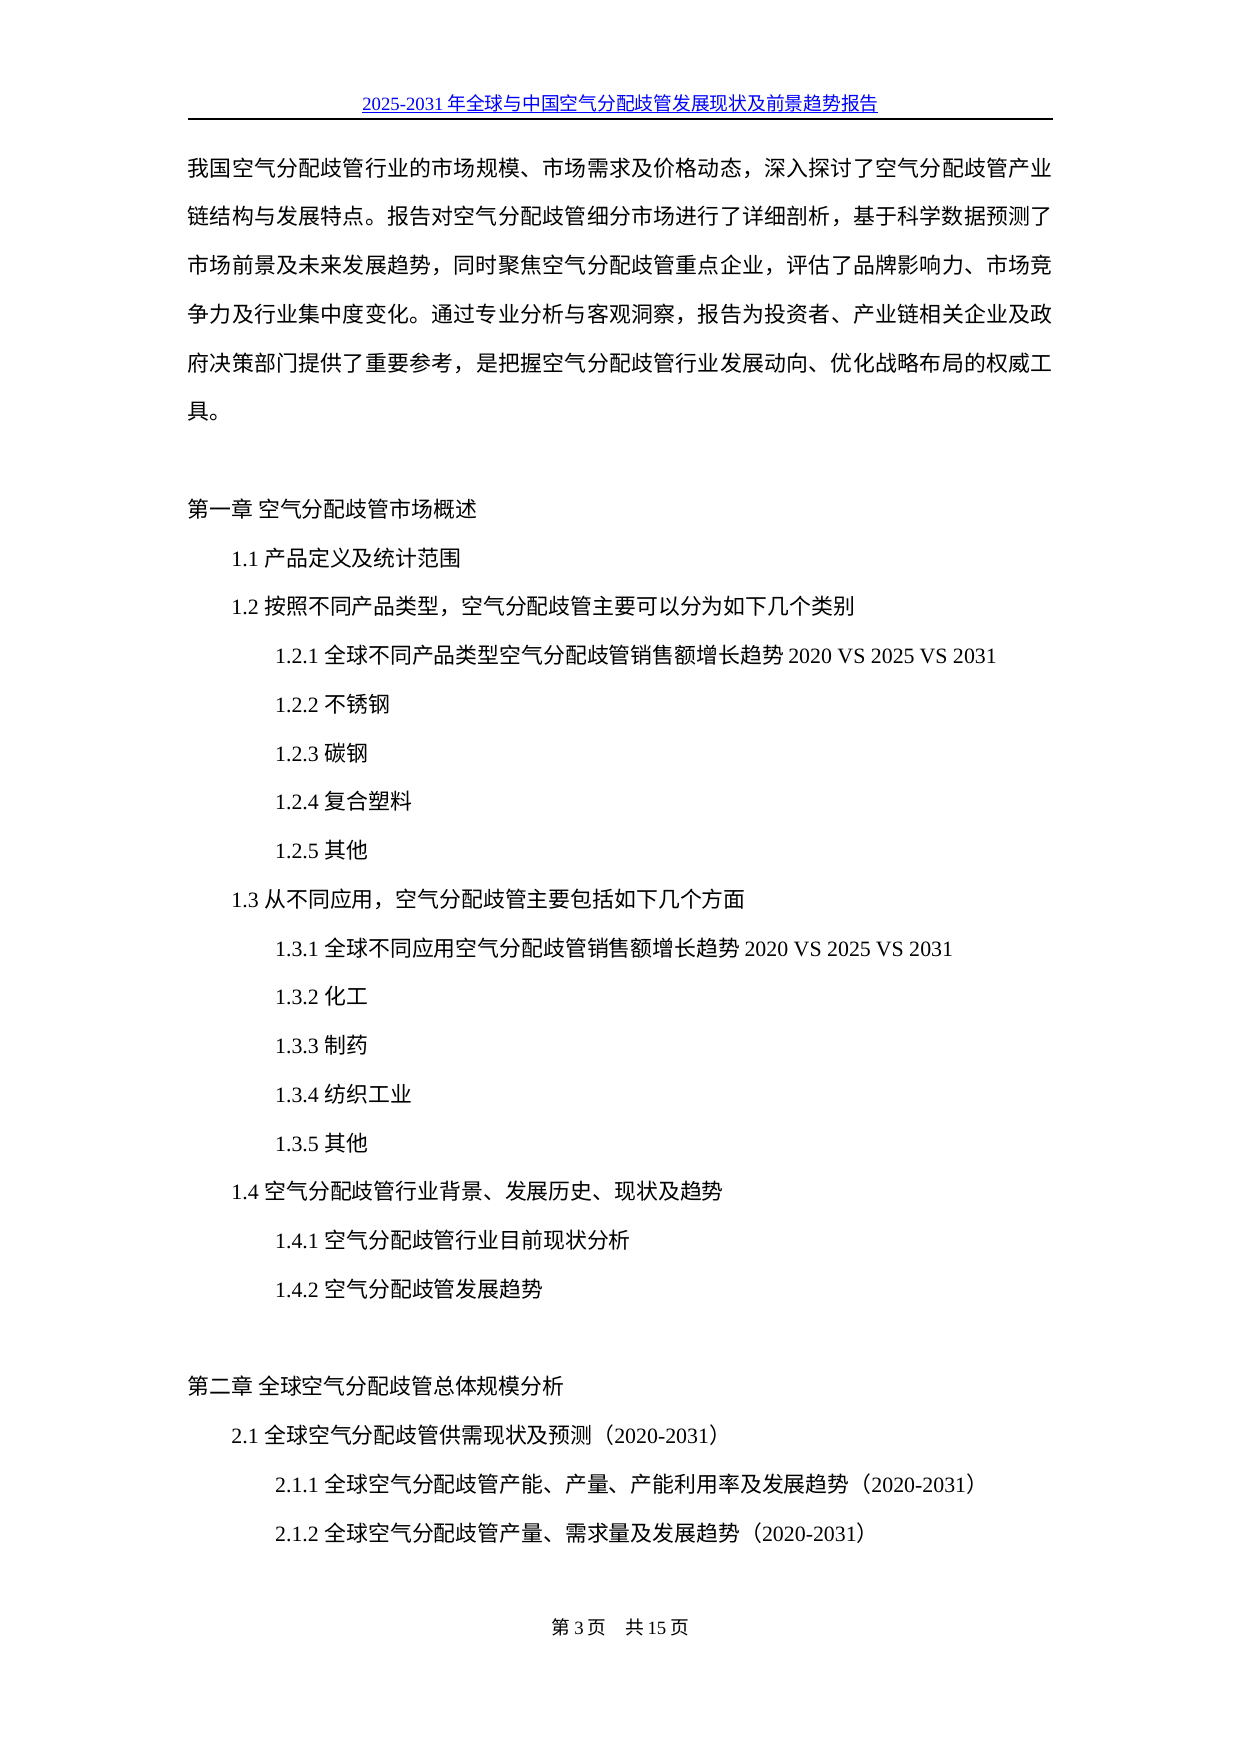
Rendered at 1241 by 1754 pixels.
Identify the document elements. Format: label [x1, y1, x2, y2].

text [187, 150, 1053, 1548]
